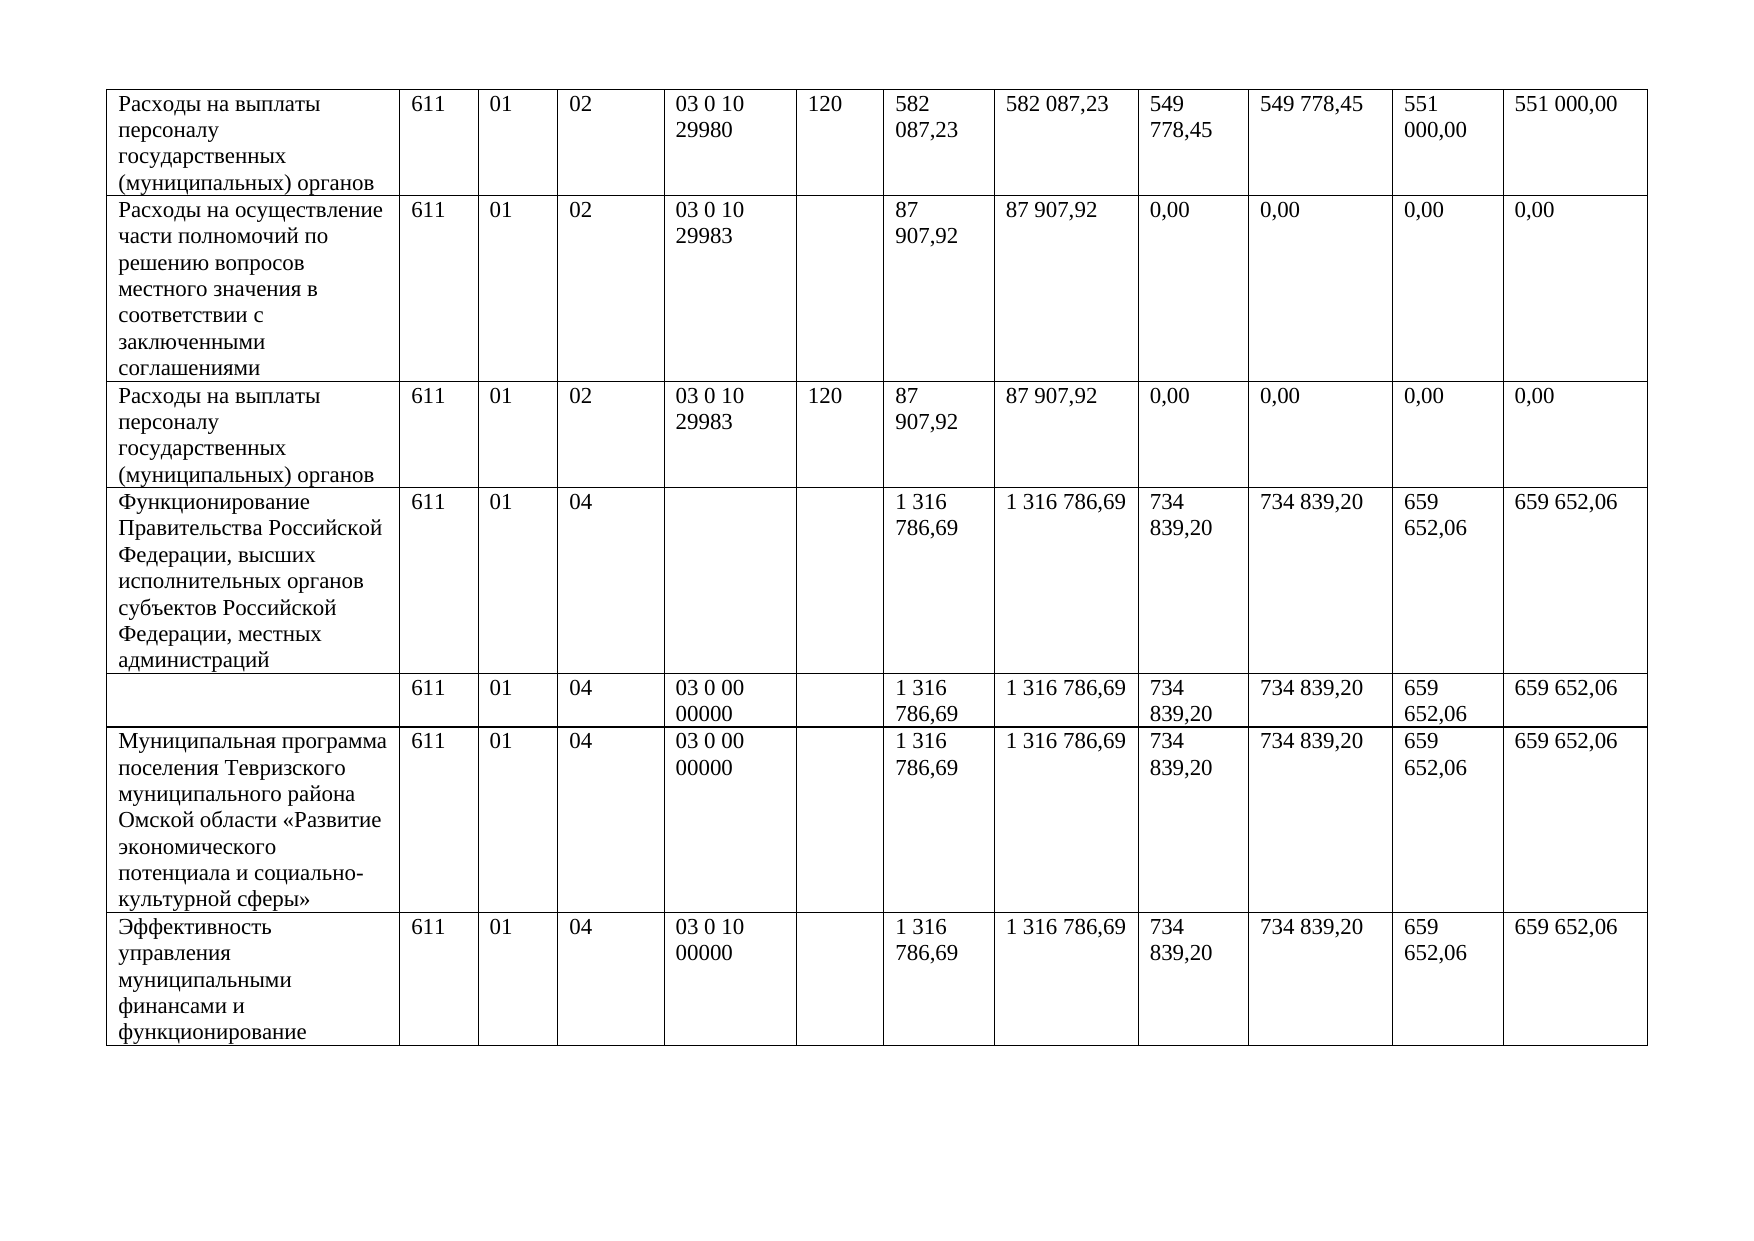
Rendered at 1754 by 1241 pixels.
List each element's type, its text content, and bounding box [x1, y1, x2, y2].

table_cell 659 652,06 [1393, 674, 1503, 726]
table_cell 734 839,20 [1249, 913, 1392, 1045]
table_cell [797, 196, 883, 381]
table_cell 659 652,06 [1504, 728, 1647, 912]
table_cell 02 [558, 382, 664, 487]
table_cell 01 [479, 913, 557, 1045]
table_cell 659 652,06 [1504, 674, 1647, 726]
table_cell 02 [558, 90, 664, 195]
table_cell 734 839,20 [1139, 488, 1248, 673]
table_cell 0,00 [1139, 382, 1248, 487]
table_cell [797, 488, 883, 673]
table_cell 04 [558, 674, 664, 726]
table_cell 0,00 [1504, 382, 1647, 487]
table_cell 734 839,20 [1249, 728, 1392, 912]
table_cell 1 316 786,69 [884, 488, 994, 673]
table_cell 611 [400, 913, 478, 1045]
table_cell 551 000,00 [1393, 90, 1503, 195]
table_cell 0,00 [1393, 382, 1503, 487]
table_cell 734 839,20 [1139, 674, 1248, 726]
table_cell 02 [558, 196, 664, 381]
table_cell [107, 674, 399, 726]
table_cell 0,00 [1504, 196, 1647, 381]
table_cell 659 652,06 [1504, 488, 1647, 673]
table_cell 01 [479, 674, 557, 726]
table_cell 659 652,06 [1504, 913, 1647, 1045]
table_cell 03 0 10 29983 [665, 382, 796, 487]
table_cell 03 0 10 29983 [665, 196, 796, 381]
table_cell 03 0 10 00000 [665, 913, 796, 1045]
table_cell 611 [400, 196, 478, 381]
table_cell 87 907,92 [995, 382, 1138, 487]
table_cell 120 [797, 90, 883, 195]
table_cell 611 [400, 90, 478, 195]
table_cell 87 907,92 [884, 196, 994, 381]
table_cell 1 316 786,69 [995, 488, 1138, 673]
table_cell 01 [479, 728, 557, 912]
table_cell 611 [400, 488, 478, 673]
table_cell 549 778,45 [1139, 90, 1248, 195]
table_cell 87 907,92 [884, 382, 994, 487]
table_cell 551 000,00 [1504, 90, 1647, 195]
table_cell [665, 488, 796, 673]
table_cell 1 316 786,69 [995, 674, 1138, 726]
table_cell Муниципальная программа поселения Тевризского муниципального района Омской области «Развитие экономического потенциала и социально-культурной сферы» [107, 728, 399, 912]
table_cell 1 316 786,69 [884, 913, 994, 1045]
table_cell Расходы на выплаты персоналу государственных (муниципальных) органов [107, 90, 399, 195]
table_cell 549 778,45 [1249, 90, 1392, 195]
table_cell 01 [479, 90, 557, 195]
table_cell 734 839,20 [1139, 913, 1248, 1045]
table_cell 120 [797, 382, 883, 487]
table_cell 04 [558, 913, 664, 1045]
table_cell [797, 913, 883, 1045]
table_cell 03 0 00 00000 [665, 674, 796, 726]
table_cell [797, 728, 883, 912]
table_cell 01 [479, 488, 557, 673]
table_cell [107, 913, 399, 1045]
table_cell 1 316 786,69 [995, 728, 1138, 912]
table_cell 734 839,20 [1249, 488, 1392, 673]
table_cell 1 316 786,69 [995, 913, 1138, 1045]
table_cell 659 652,06 [1393, 913, 1503, 1045]
table_cell Расходы на осуществление части полномочий по решению вопросов местного значения в соответствии с заключенными соглашениями [107, 196, 399, 381]
table_cell 03 0 10 29980 [665, 90, 796, 195]
table_cell 582 087,23 [995, 90, 1138, 195]
table_cell 1 316 786,69 [884, 728, 994, 912]
table_cell 01 [479, 196, 557, 381]
table_cell 611 [400, 382, 478, 487]
table_cell Расходы на выплаты персоналу государственных (муниципальных) органов [107, 382, 399, 487]
table_cell 0,00 [1393, 196, 1503, 381]
table_cell 04 [558, 488, 664, 673]
table_cell 0,00 [1249, 382, 1392, 487]
table_cell 0,00 [1139, 196, 1248, 381]
table_cell 734 839,20 [1139, 728, 1248, 912]
table_cell 734 839,20 [1249, 674, 1392, 726]
table_cell 04 [558, 728, 664, 912]
table_cell 03 0 00 00000 [665, 728, 796, 912]
table_cell 611 [400, 674, 478, 726]
table_cell 659 652,06 [1393, 488, 1503, 673]
table_cell 659 652,06 [1393, 728, 1503, 912]
table_cell [797, 674, 883, 726]
table_cell 01 [479, 382, 557, 487]
table_cell Функционирование Правительства Российской Федерации, высших исполнительных органов субъектов Российской Федерации, местных администраций [107, 488, 399, 673]
table_cell 611 [400, 728, 478, 912]
table_cell 582 087,23 [884, 90, 994, 195]
table_cell 1 316 786,69 [884, 674, 994, 726]
table_cell 0,00 [1249, 196, 1392, 381]
table_cell 87 907,92 [995, 196, 1138, 381]
